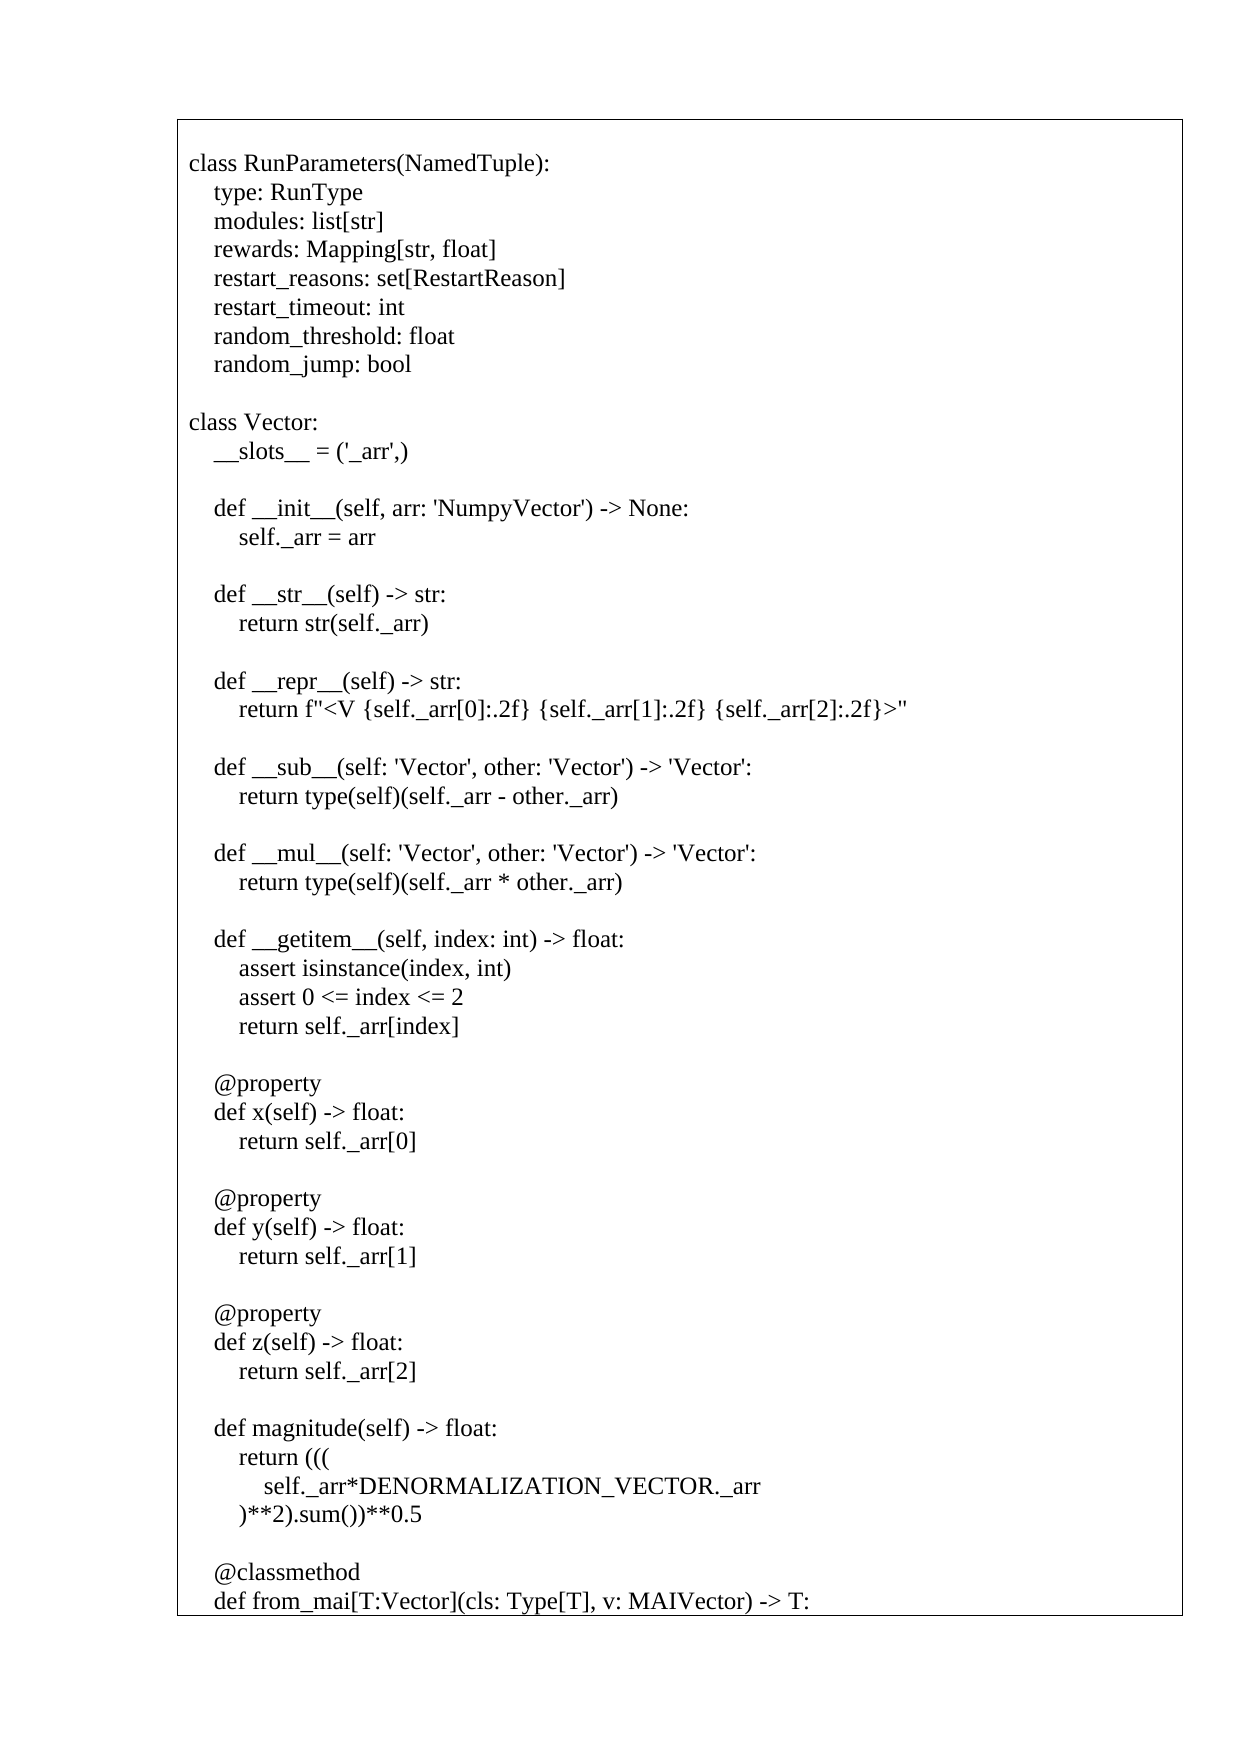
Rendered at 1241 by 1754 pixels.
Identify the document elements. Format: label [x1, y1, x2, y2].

table_header [178, 120, 1182, 1614]
